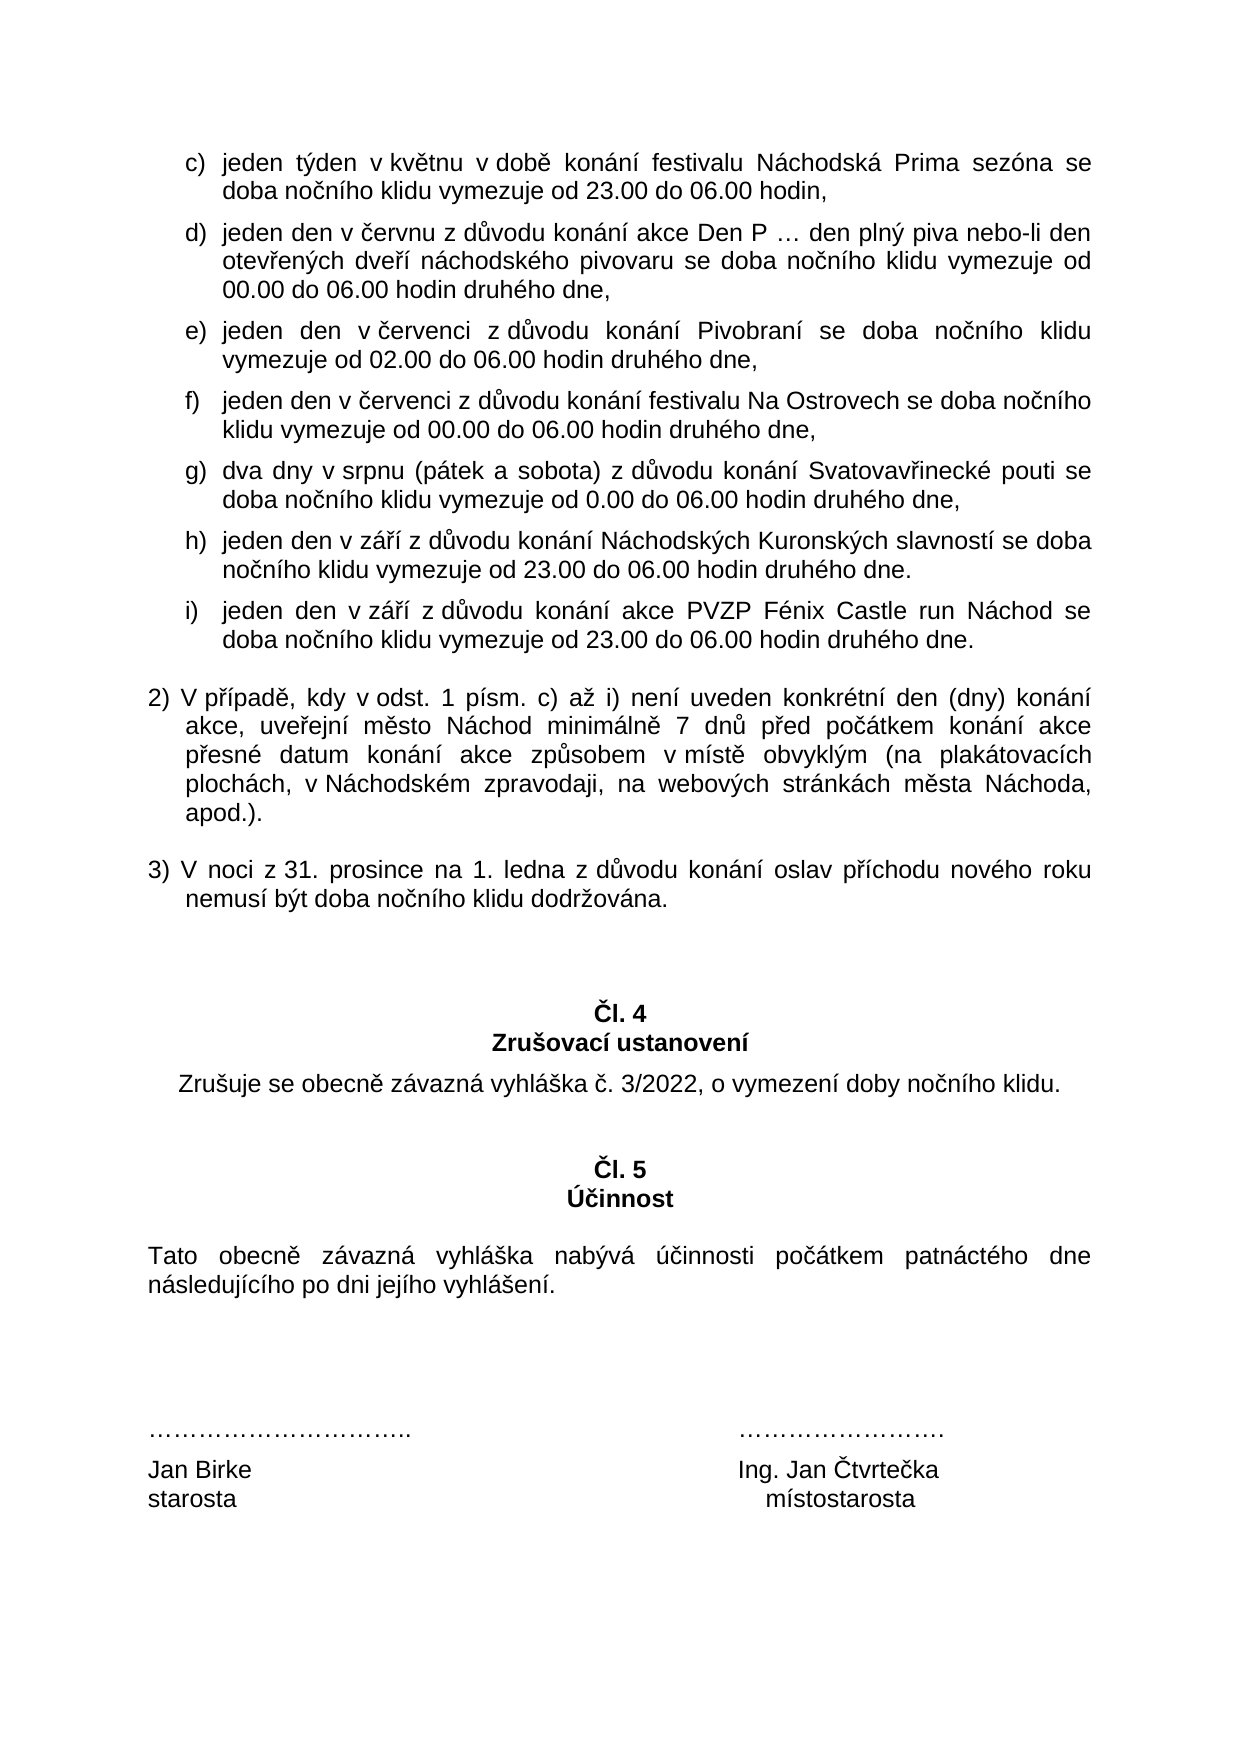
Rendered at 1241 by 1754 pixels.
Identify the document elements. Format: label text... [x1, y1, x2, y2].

text 2) V případě, kdy v odst. 1 písm. c) až i) není uveden konkrétní den (dny) konání akce, uveřejní město Náchod minimálně 7 dnů před počátkem konání akce přesné datum konání akce způsobem v místě obvyklým (na plakátovacích plochách, v Náchodském zpravodaji, na webových stránkách města Náchoda, apod.). [148, 683, 1093, 826]
list jeden den v září z důvodu konání akce PVZP Fénix Castle run Náchod se doba nočního klidu vymezuje od 23.00 do 06.00 hodin druhého dne. [185, 596, 1093, 654]
list jeden den v září z důvodu konání Náchodských Kuronských slavností se doba nočního klidu vymezuje od 23.00 do 06.00 hodin druhého dne. [185, 526, 1093, 584]
text 3) V noci z 31. prosince na 1. ledna z důvodu konání oslav příchodu nového roku nemusí být doba nočního klidu dodržována. [148, 855, 1093, 913]
text Zrušovací ustanovení [148, 1028, 1093, 1056]
list jeden týden v květnu v době konání festivalu Náchodská Prima sezóna se doba nočního klidu vymezuje od 23.00 do 06.00 hodin, [185, 148, 1093, 205]
text starosta místostarosta [148, 1484, 1093, 1513]
text Tato obecně závazná vyhláška nabývá účinnosti počátkem patnáctého dne následujícího po dni jejího vyhlášení. [148, 1241, 1093, 1299]
text ………………………….. ……………………. [148, 1414, 1093, 1443]
text Čl. 5 [148, 1155, 1093, 1184]
text Čl. 4 [148, 999, 1093, 1028]
list jeden den v červnu z důvodu konání akce Den P … den plný piva nebo-li den otevřených dveří náchodského pivovaru se doba nočního klidu vymezuje od 00.00 do 06.00 hodin druhého dne, [185, 218, 1093, 304]
text Účinnost [148, 1184, 1093, 1213]
text Zrušuje se obecně závazná vyhláška č. 3/2022, o vymezení doby nočního klidu. [148, 1069, 1093, 1098]
list dva dny v srpnu (pátek a sobota) z důvodu konání Svatovavřinecké pouti se doba nočního klidu vymezuje od 0.00 do 06.00 hodin druhého dne, [185, 456, 1093, 514]
text Jan Birke Ing. Jan Čtvrtečka [148, 1455, 1093, 1484]
list jeden den v červenci z důvodu konání festivalu Na Ostrovech se doba nočního klidu vymezuje od 00.00 do 06.00 hodin druhého dne, [185, 386, 1093, 444]
list jeden den v červenci z důvodu konání Pivobraní se doba nočního klidu vymezuje od 02.00 do 06.00 hodin druhého dne, [185, 316, 1093, 374]
